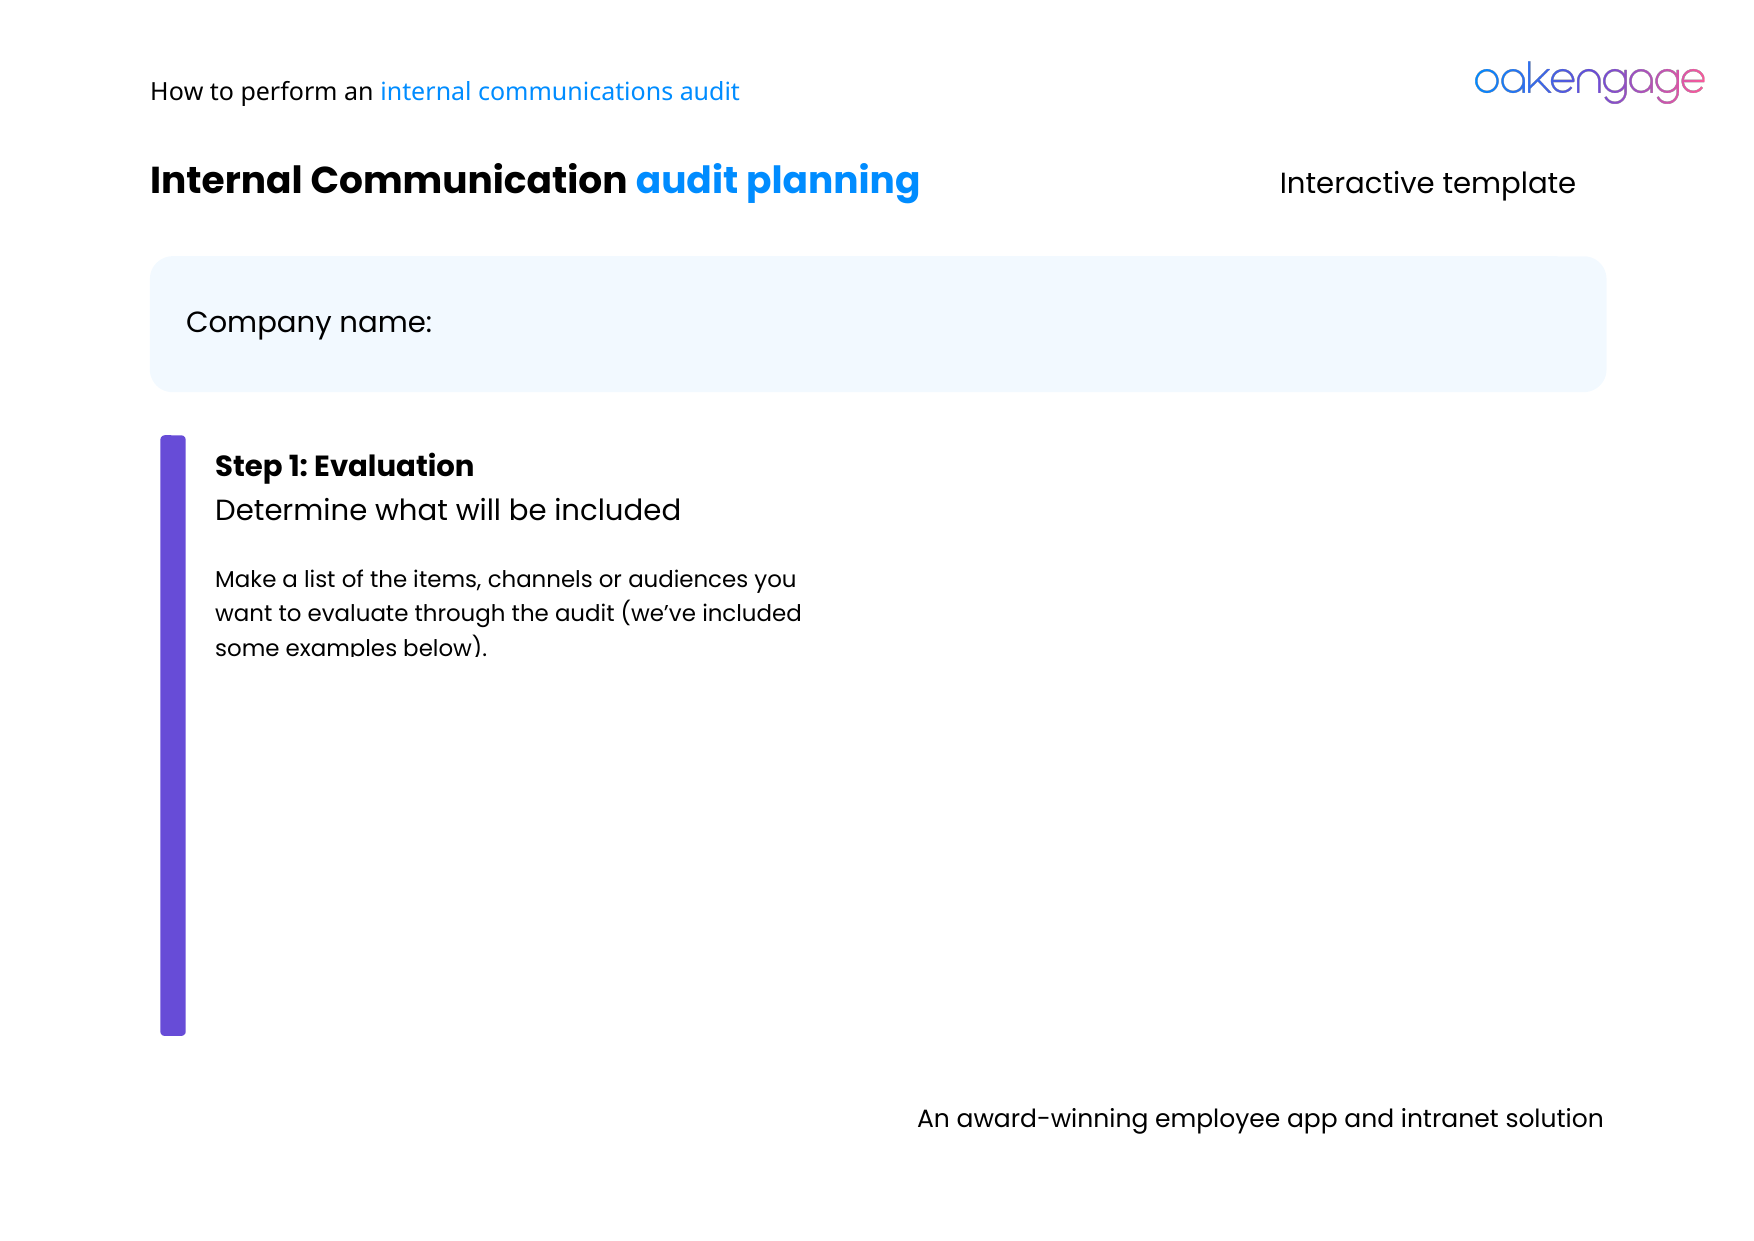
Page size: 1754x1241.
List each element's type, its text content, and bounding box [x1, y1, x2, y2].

picture [1475, 61, 1705, 104]
text Internal Communication audit planning Interactive template [150, 150, 1604, 206]
